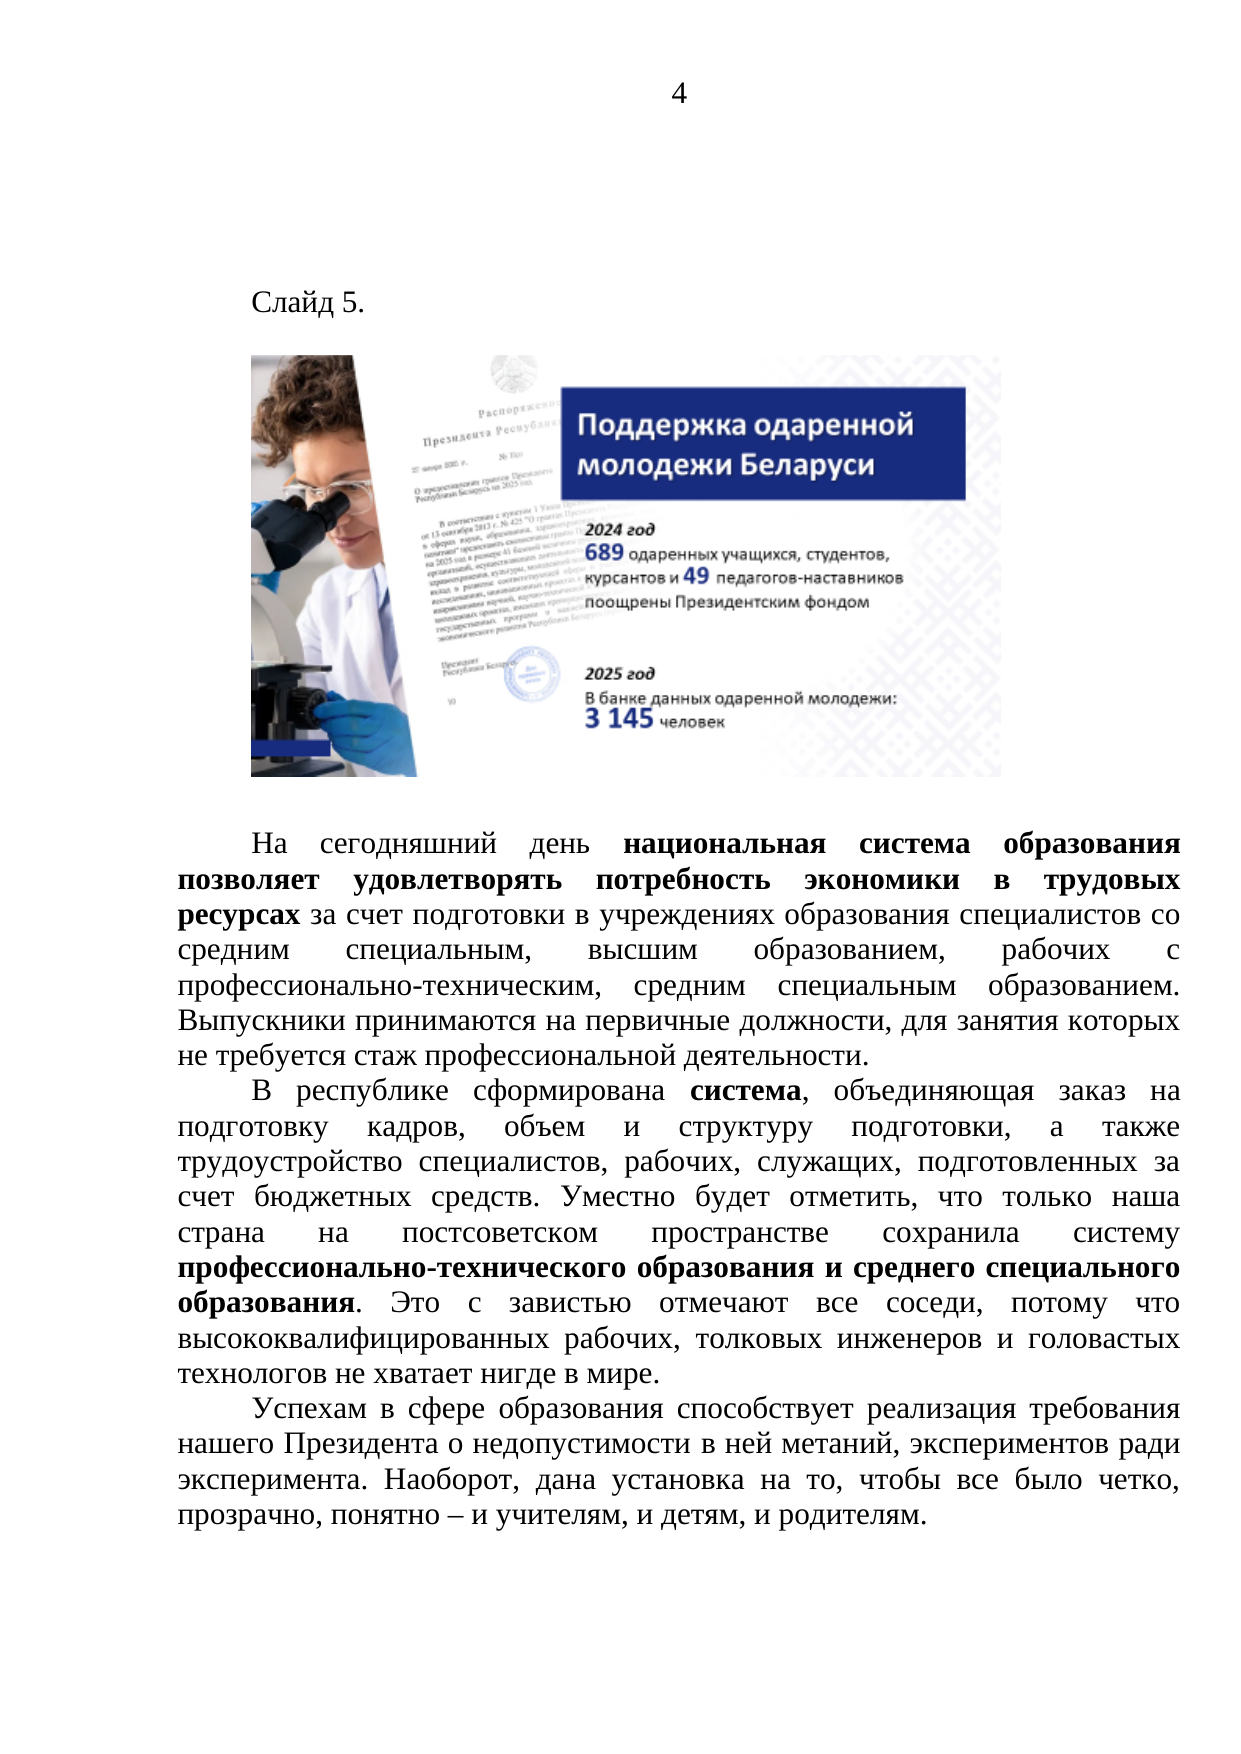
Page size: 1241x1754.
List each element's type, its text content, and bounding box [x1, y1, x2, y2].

text Успехам в сфере образования способствует реализация требования нашего Президента о недопустимости в ней метаний, экспериментов ради эксперимента. Наоборот, дана установка на то, чтобы все было четко, прозрачно, понятно – и учителям, и детям, и родителям. [177, 1390, 1181, 1531]
text На сегодняшний день национальная система образования позволяет удовлетворять потребность экономики в трудовых ресурсах за счет подготовки в учреждениях образования специалистов со средним специальным, высшим образованием, рабочих с профессионально-техническим, средним специальным образованием. Выпускники принимаются на первичные должности, для занятия которых не требуется стаж профессиональной деятельности. [177, 825, 1181, 1072]
text Слайд 5. [177, 283, 1181, 319]
picture [251, 355, 1002, 777]
text В республике сформирована система, объединяющая заказ на подготовку кадров, объем и структуру подготовки, а также трудоустройство специалистов, рабочих, служащих, подготовленных за счет бюджетных средств. Уместно будет отметить, что только наша страна на постсоветском пространстве сохранила систему профессионально-технического образования и среднего специального образования. Это с завистью отмечают все соседи, потому что высококвалифицированных рабочих, толковых инженеров и головастых технологов не хватает нигде в мире. [177, 1072, 1181, 1390]
